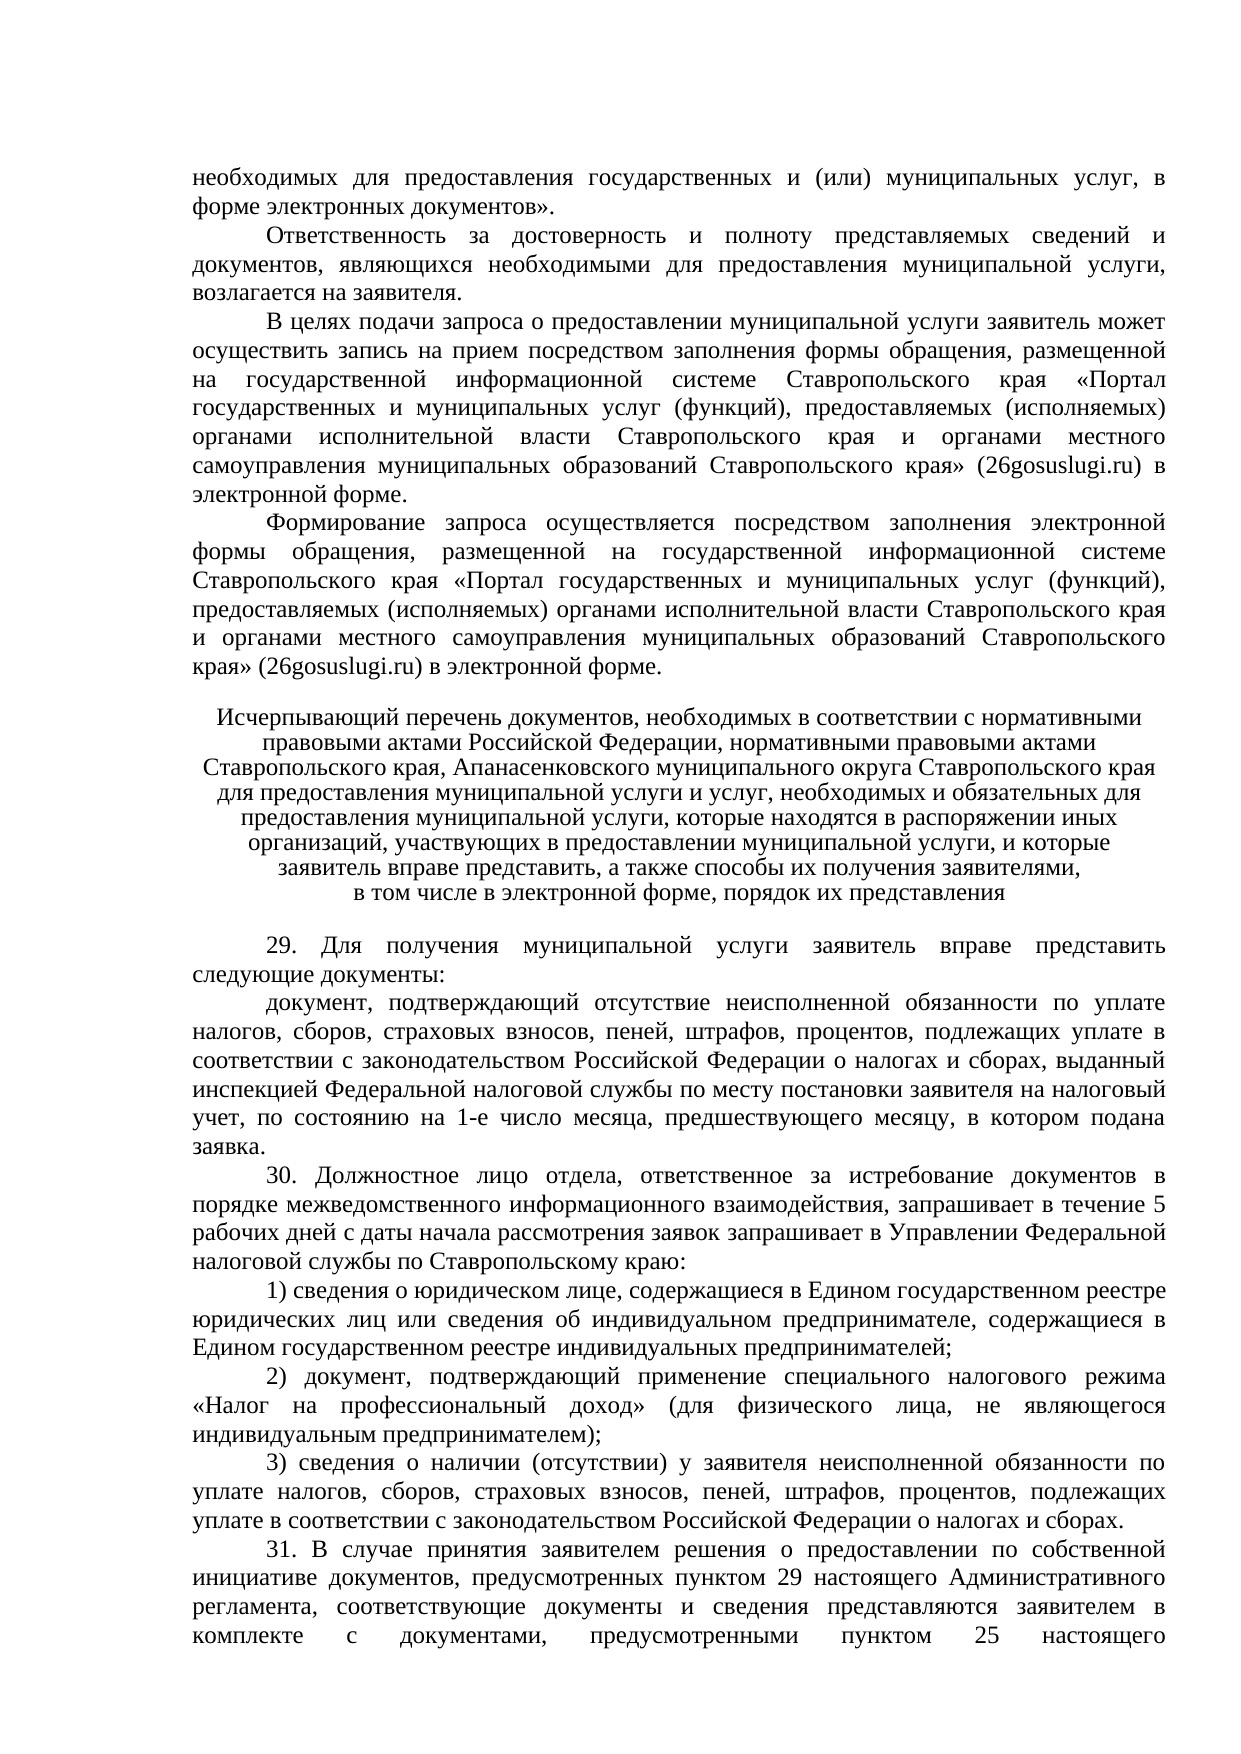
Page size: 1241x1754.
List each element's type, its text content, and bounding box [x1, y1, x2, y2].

text 1) сведения о юридическом лице, содержащиеся в Едином государственном реестре юридических лиц или сведения об индивидуальном предпринимателе, содержащиеся в Едином государственном реестре индивидуальных предпринимателей; [192, 1275, 1167, 1361]
text Исчерпывающий перечень документов, необходимых в соответствии с нормативными правовыми актами Российской Федерации, нормативными правовыми актами [192, 705, 1167, 755]
text 2) документ, подтверждающий применение специального налогового режима «Налог на профессиональный доход» (для физического лица, не являющегося индивидуальным предпринимателем); [192, 1361, 1167, 1447]
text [192, 162, 1167, 220]
text Формирование запроса осуществляется посредством заполнения электронной формы обращения, размещенной на государственной информационной системе Ставропольского края «Портал государственных и муниципальных услуг (функций), предоставляемых (исполняемых) органами исполнительной власти Ставропольского края и органами местного самоуправления муниципальных образований Ставропольского края» (26gosuslugi.ru) в электронной форме. [192, 507, 1167, 680]
text 29. Для получения муниципальной услуги заявитель вправе представить следующие документы: [192, 930, 1167, 987]
text Ответственность за достоверность и полноту представляемых сведений и документов, являющихся необходимыми для предоставления муниципальной услуги, возлагается на заявителя. [192, 220, 1167, 306]
text В целях подачи запроса о предоставлении муниципальной услуги заявитель может осуществить запись на прием посредством заполнения формы обращения, размещенной на государственной информационной системе Ставропольского края «Портал государственных и муниципальных услуг (функций), предоставляемых (исполняемых) органами исполнительной власти Ставропольского края и органами местного самоуправления муниципальных образований Ставропольского края» (26gosuslugi.ru) в электронной форме. [192, 306, 1167, 507]
text 30. Должностное лицо отдела, ответственное за истребование документов в порядке межведомственного информационного взаимодействия, запрашивает в течение 5 рабочих дней с даты начала рассмотрения заявок запрашивает в Управлении Федеральной налоговой службы по Ставропольскому краю: [192, 1160, 1167, 1275]
text в том числе в электронной форме, порядок их представления [192, 880, 1167, 905]
text 3) сведения о наличии (отсутствии) у заявителя неисполненной обязанности по уплате налогов, сборов, страховых взносов, пеней, штрафов, процентов, подлежащих уплате в соответствии с законодательством Российской Федерации о налогах и сборах. [192, 1447, 1167, 1534]
text документ, подтверждающий отсутствие неисполненной обязанности по уплате налогов, сборов, страховых взносов, пеней, штрафов, процентов, подлежащих уплате в соответствии с законодательством Российской Федерации о налогах и сборах, выданный инспекцией Федеральной налоговой службы по месту постановки заявителя на налоговый учет, по состоянию на 1-е число месяца, предшествующего месяцу, в котором подана заявка. [192, 987, 1167, 1160]
text Ставропольского края, Апанасенковского муниципального округа Ставропольского края для предоставления муниципальной услуги и услуг, необходимых и обязательных для предоставления муниципальной услуги, которые находятся в распоряжении иных [192, 755, 1167, 830]
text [192, 1534, 1167, 1649]
text организаций, участвующих в предоставлении муниципальной услуги, и которые [192, 830, 1167, 855]
text заявитель вправе представить, а также способы их получения заявителями, [192, 855, 1167, 880]
